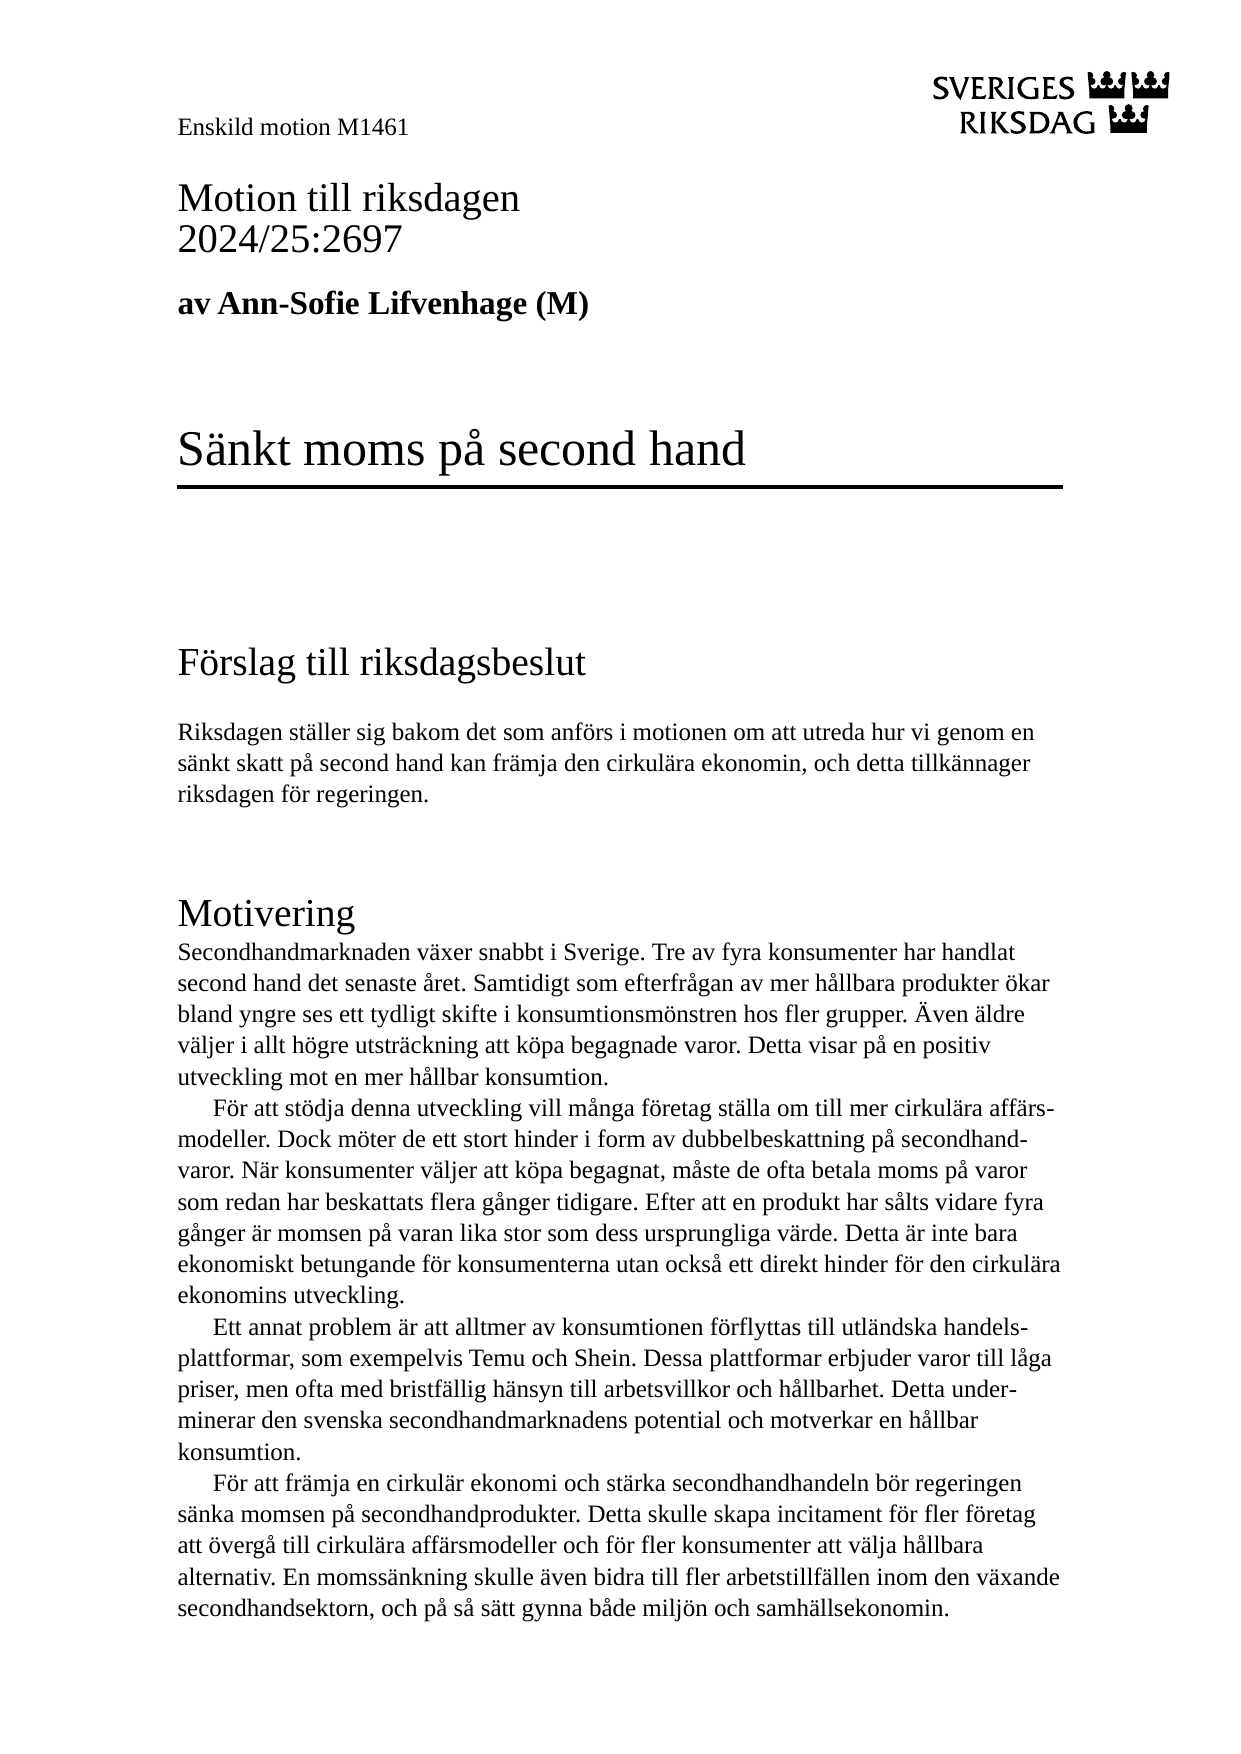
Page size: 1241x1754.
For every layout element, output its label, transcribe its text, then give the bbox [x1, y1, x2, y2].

text För att stödja denna utveckling vill många företag ställa om till mer cirkulära affärsmodeller. Dock möter de ett stort hinder i form av dubbelbeskattning på secondhandvaror. När konsumenter väljer att köpa begagnat, måste de ofta betala moms på varor som redan har beskattats flera gånger tidigare. Efter att en produkt har sålts vidare fyra gånger är momsen på varan lika stor som dess ursprungliga värde. Detta är inte bara ekonomiskt betungande för konsumenterna utan också ett direkt hinder för den cirkulära ekonomins utveckling. [177, 1091, 1063, 1309]
text För att främja en cirkulär ekonomi och stärka secondhandhandeln bör regeringen sänka momsen på secondhandprodukter. Detta skulle skapa incitament för fler företag att övergå till cirkulära affärsmodeller och för fler konsumenter att välja hållbara alternativ. En momssänkning skulle även bidra till fler arbetstillfällen inom den växande secondhandsektorn, och på så sätt gynna både miljön och samhällsekonomin. [177, 1466, 1063, 1622]
text Ett annat problem är att alltmer av konsumtionen förflyttas till utländska handelsplattformar, som exempelvis Temu och Shein. Dessa plattformar erbjuder varor till låga priser, men ofta med bristfällig hänsyn till arbetsvillkor och hållbarhet. Detta underminerar den svenska secondhandmarknadens potential och motverkar en hållbar konsumtion. [177, 1309, 1063, 1466]
text Secondhandmarknaden växer snabbt i Sverige. Tre av fyra konsumenter har handlat second hand det senaste året. Samtidigt som efterfrågan av mer hållbara produkter ökar bland yngre ses ett tydligt skifte i konsumtionsmönstren hos fler grupper. Även äldre väljer i allt högre utsträckning att köpa begagnade varor. Detta visar på en positiv utveckling mot en mer hållbar konsumtion. [177, 934, 1063, 1091]
